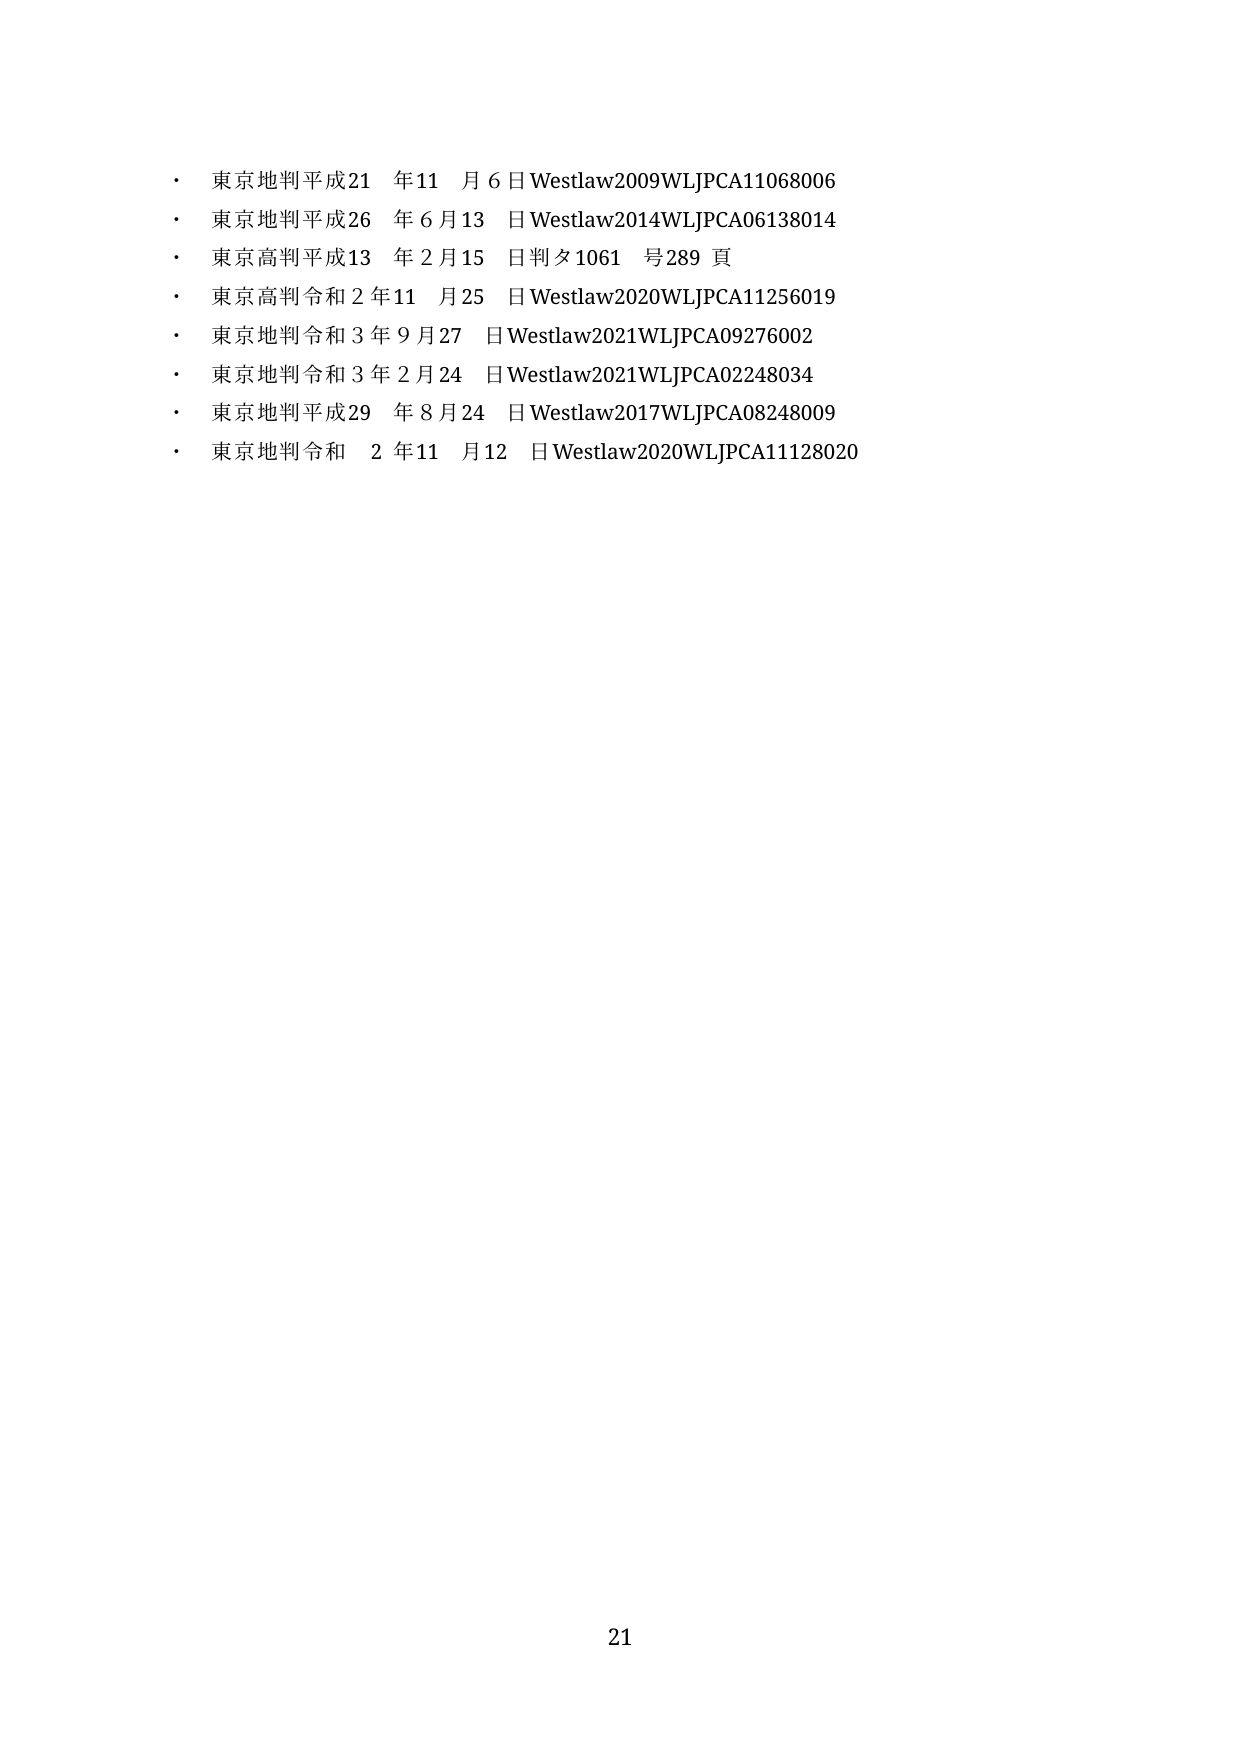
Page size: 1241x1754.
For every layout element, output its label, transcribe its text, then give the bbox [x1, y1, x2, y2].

text ・ 東京地判平成29年８月24日Westlaw2017WLJPCA08248009 [166, 393, 1074, 431]
text ・ 東京高判令和２年11月25日Westlaw2020WLJPCA11256019 [166, 276, 1074, 315]
text ・ 東京地判令和３年２月24日Westlaw2021WLJPCA02248034 [166, 354, 1074, 393]
text ・ 東京高判平成13年２月15日判タ1061号289頁 [166, 238, 1074, 276]
text ・ 東京地判令和３年９月27日Westlaw2021WLJPCA09276002 [166, 315, 1074, 354]
text ・ 東京地判平成26年６月13日Westlaw2014WLJPCA06138014 [166, 199, 1074, 238]
text ・ 東京地判平成21年11月６日Westlaw2009WLJPCA11068006 [166, 160, 1074, 199]
text ・ 東京地判令和 2年11月12日Westlaw2020WLJPCA11128020 [166, 431, 1074, 470]
